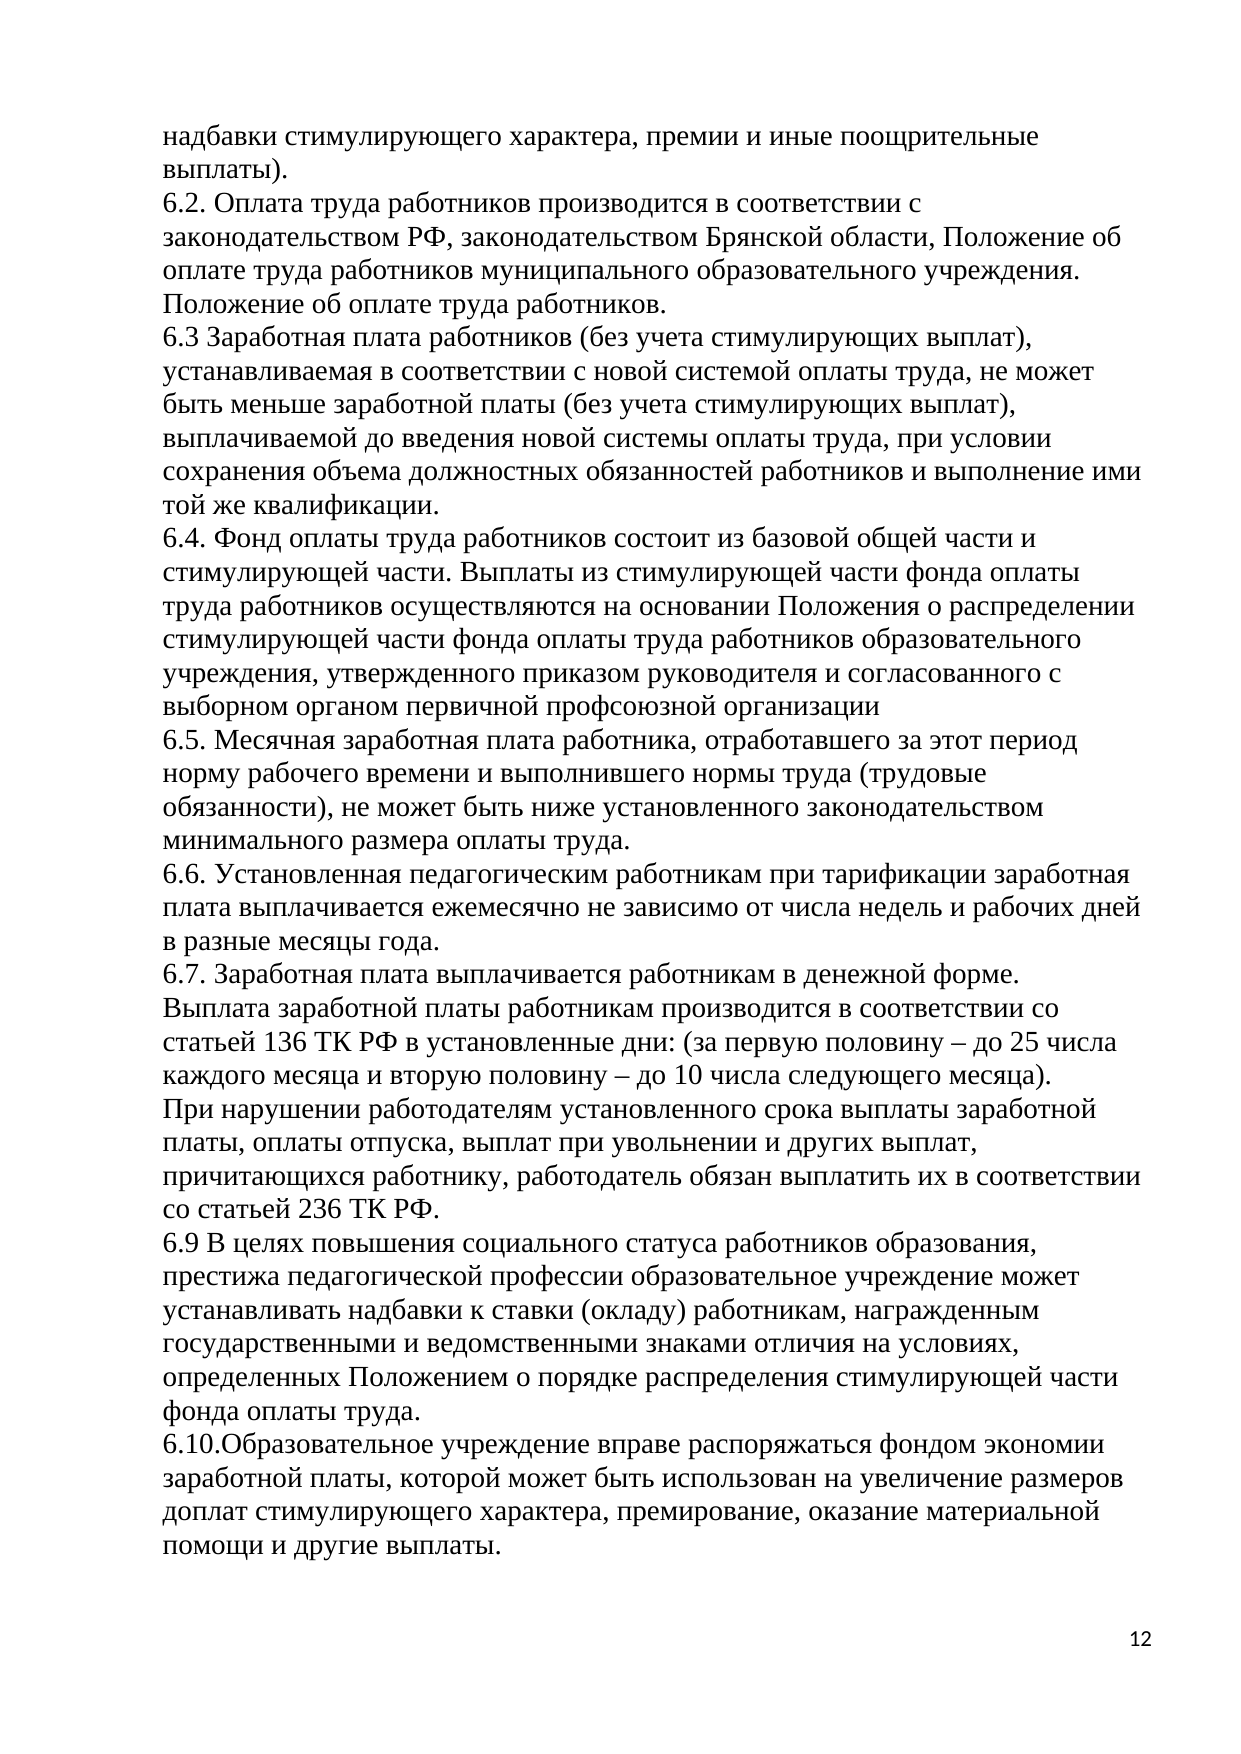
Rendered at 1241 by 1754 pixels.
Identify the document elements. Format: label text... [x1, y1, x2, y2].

text 6.3 Заработная плата работников (без учета стимулирующих выплат), устанавливаемая в соответствии с новой системой оплаты труда, не может быть меньше заработной платы (без учета стимулирующих выплат), выплачиваемой до введения новой системы оплаты труда, при условии сохранения объема должностных обязанностей работников и выполнение ими той же квалификации. [162, 319, 1152, 521]
text Выплата заработной платы работникам производится в соответствии со статьей 136 ТК РФ в установленные дни: (за первую половину – до 25 числа каждого месяца и вторую половину – до 10 числа следующего месяца). [162, 990, 1152, 1091]
text При нарушении работодателям установленного срока выплаты заработной платы, оплаты отпуска, выплат при увольнении и других выплат, причитающихся работнику, работодатель обязан выплатить их в соответствии со статьей 236 ТК РФ. [162, 1091, 1152, 1225]
text 6.7. Заработная плата выплачивается работникам в денежной форме. [162, 957, 1152, 990]
text 6.10.Образовательное учреждение вправе распоряжаться фондом экономии заработной платы, которой может быть использован на увеличение размеров доплат стимулирующего характера, премирование, оказание материальной помощи и другие выплаты. [162, 1426, 1152, 1560]
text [162, 118, 1152, 185]
text 6.4. Фонд оплаты труда работников состоит из базовой общей части и стимулирующей части. Выплаты из стимулирующей части фонда оплаты труда работников осуществляются на основании Положения о распределении стимулирующей части фонда оплаты труда работников образовательного учреждения, утвержденного приказом руководителя и согласованного с выборном органом первичной профсоюзной организации [162, 521, 1152, 722]
text 6.2. Оплата труда работников производится в соответствии с законодательством РФ, законодательством Брянской области, Положение об оплате труда работников муниципального образовательного учреждения. Положение об оплате труда работников. [162, 185, 1152, 319]
text 6.6. Установленная педагогическим работникам при тарификации заработная плата выплачивается ежемесячно не зависимо от числа недель и рабочих дней в разные месяцы года. [162, 856, 1152, 957]
text 6.5. Месячная заработная плата работника, отработавшего за этот период норму рабочего времени и выполнившего нормы труда (трудовые обязанности), не может быть ниже установленного законодательством минимального размера оплаты труда. [162, 722, 1152, 856]
text 6.9 В целях повышения социального статуса работников образования, престижа педагогической профессии образовательное учреждение может устанавливать надбавки к ставки (окладу) работникам, награжденным государственными и ведомственными знаками отличия на условиях, определенных Положением о порядке распределения стимулирующей части фонда оплаты труда. [162, 1225, 1152, 1426]
